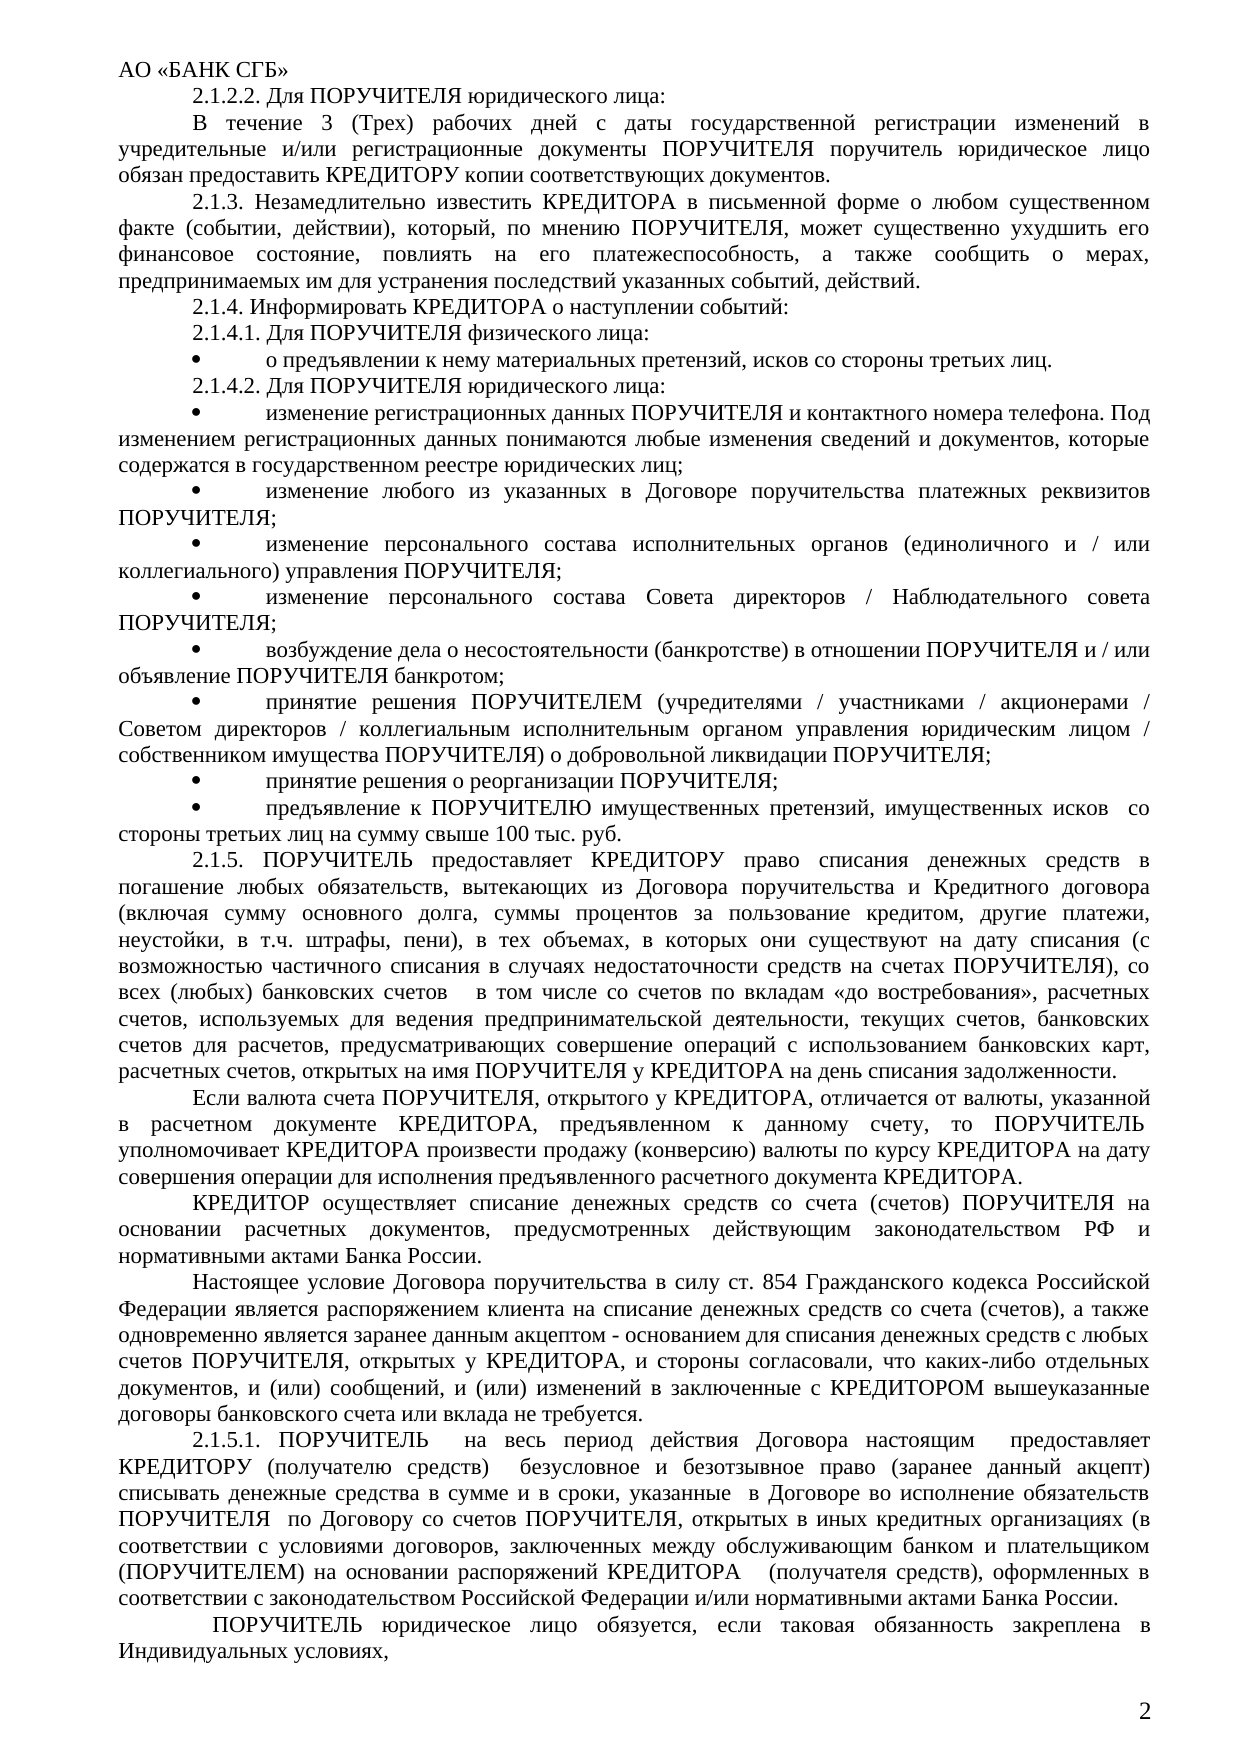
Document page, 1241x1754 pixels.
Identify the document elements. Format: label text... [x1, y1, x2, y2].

list о предъявлении к нему материальных претензий, исков со стороны третьих лиц. [118, 346, 1152, 372]
list изменение любого из указанных в Договоре поручительства платежных реквизитов ПОРУЧИТЕЛЯ; [118, 478, 1152, 530]
text КРЕДИТОР осуществляет списание денежных средств со счета (счетов) ПОРУЧИТЕЛЯ на основании расчетных документов, предусмотренных действующим законодательством РФ и нормативными актами Банка России. [118, 1189, 1152, 1268]
text 2.1.4.2. Для ПОРУЧИТЕЛЯ юридического лица: [118, 372, 1152, 398]
text 2.1.5. ПОРУЧИТЕЛЬ предоставляет КРЕДИТОРУ право списания денежных средств в погашение любых обязательств, вытекающих из Договора поручительства и Кредитного договора (включая сумму основного долга, суммы процентов за пользование кредитом, другие платежи, неустойки, в т.ч. штрафы, пени), в тех объемах, в которых они существуют на дату списания (с возможностью частичного списания в случаях недостаточности средств на счетах ПОРУЧИТЕЛЯ), со всех (любых) банковских счетов в том числе со счетов по вкладам «до востребования», расчетных счетов, используемых для ведения предпринимательской деятельности, текущих счетов, банковских счетов для расчетов, предусматривающих совершение операций с использованием банковских карт, расчетных счетов, открытых на имя ПОРУЧИТЕЛЯ у КРЕДИТОРА на день списания задолженности. [118, 847, 1152, 1084]
list возбуждение дела о несостоятельности (банкротстве) в отношении ПОРУЧИТЕЛЯ и / или объявление ПОРУЧИТЕЛЯ банкротом; [118, 636, 1152, 688]
list изменение персонального состава исполнительных органов (единоличного и / или коллегиального) управления ПОРУЧИТЕЛЯ; [118, 530, 1152, 583]
list принятие решения о реорганизации ПОРУЧИТЕЛЯ; [118, 767, 1152, 794]
text 2.1.4. Информировать КРЕДИТОРА о наступлении событий: [118, 293, 1152, 319]
text В течение 3 (Трех) рабочих дней с даты государственной регистрации изменений в учредительные и/или регистрационные документы ПОРУЧИТЕЛЯ поручитель юридическое лицо обязан предоставить КРЕДИТОРУ копии соответствующих документов. [118, 109, 1152, 188]
text 2.1.3. Незамедлительно известить КРЕДИТОРА в письменной форме о любом существенном факте (событии, действии), который, по мнению ПОРУЧИТЕЛЯ, может существенно ухудшить его финансовое состояние, повлиять на его платежеспособность, а также сообщить о мерах, предпринимаемых им для устранения последствий указанных событий, действий. [118, 188, 1152, 293]
text Если валюта счета ПОРУЧИТЕЛЯ, открытого у КРЕДИТОРА, отличается от валюты, указанной в расчетном документе КРЕДИТОРА, предъявленном к данному счету, то ПОРУЧИТЕЛЬ уполномочивает КРЕДИТОРА произвести продажу (конверсию) валюты по курсу КРЕДИТОРА на дату совершения операции для исполнения предъявленного расчетного документа КРЕДИТОРА. [118, 1084, 1152, 1189]
list изменение регистрационных данных ПОРУЧИТЕЛЯ и контактного номера телефона. Под изменением регистрационных данных понимаются любые изменения сведений и документов, которые содержатся в государственном реестре юридических лиц; [118, 398, 1152, 478]
text 2.1.5.1. ПОРУЧИТЕЛЬ на весь период действия Договора настоящим предоставляет КРЕДИТОРУ (получателю средств) безусловное и безотзывное право (заранее данный акцепт) списывать денежные средства в сумме и в сроки, указанные в Договоре во исполнение обязательств ПОРУЧИТЕЛЯ по Договору со счетов ПОРУЧИТЕЛЯ, открытых в иных кредитных организациях (в соответствии с условиями договоров, заключенных между обслуживающим банком и плательщиком (ПОРУЧИТЕЛЕМ) на основании распоряжений КРЕДИТОРА (получателя средств), оформленных в соответствии с законодательством Российской Федерации и/или нормативными актами Банка России. [118, 1426, 1152, 1611]
text ПОРУЧИТЕЛЬ юридическое лицо обязуется, если таковая обязанность закреплена в Индивидуальных условиях, [118, 1611, 1152, 1663]
list предъявление к ПОРУЧИТЕЛЮ имущественных претензий, имущественных исков со стороны третьих лиц на сумму свыше 100 тыс. руб. [118, 794, 1152, 847]
text 2.1.4.1. Для ПОРУЧИТЕЛЯ физического лица: [118, 319, 1152, 346]
text 2.1.2.2. Для ПОРУЧИТЕЛЯ юридического лица: [118, 82, 1152, 109]
list изменение персонального состава Совета директоров / Наблюдательного совета ПОРУЧИТЕЛЯ; [118, 583, 1152, 636]
text Настоящее условие Договора поручительства в силу ст. 854 Гражданского кодекса Российской Федерации является распоряжением клиента на списание денежных средств со счета (счетов), а также одновременно является заранее данным акцептом - основанием для списания денежных средств с любых счетов ПОРУЧИТЕЛЯ, открытых у КРЕДИТОРА, и стороны согласовали, что каких-либо отдельных документов, и (или) сообщений, и (или) изменений в заключенные с КРЕДИТОРОМ вышеуказанные договоры банковского счета или вклада не требуется. [118, 1268, 1152, 1426]
list принятие решения ПОРУЧИТЕЛЕМ (учредителями / участниками / акционерами / Советом директоров / коллегиальным исполнительным органом управления юридическим лицом / собственником имущества ПОРУЧИТЕЛЯ) о добровольной ликвидации ПОРУЧИТЕЛЯ; [118, 688, 1152, 767]
